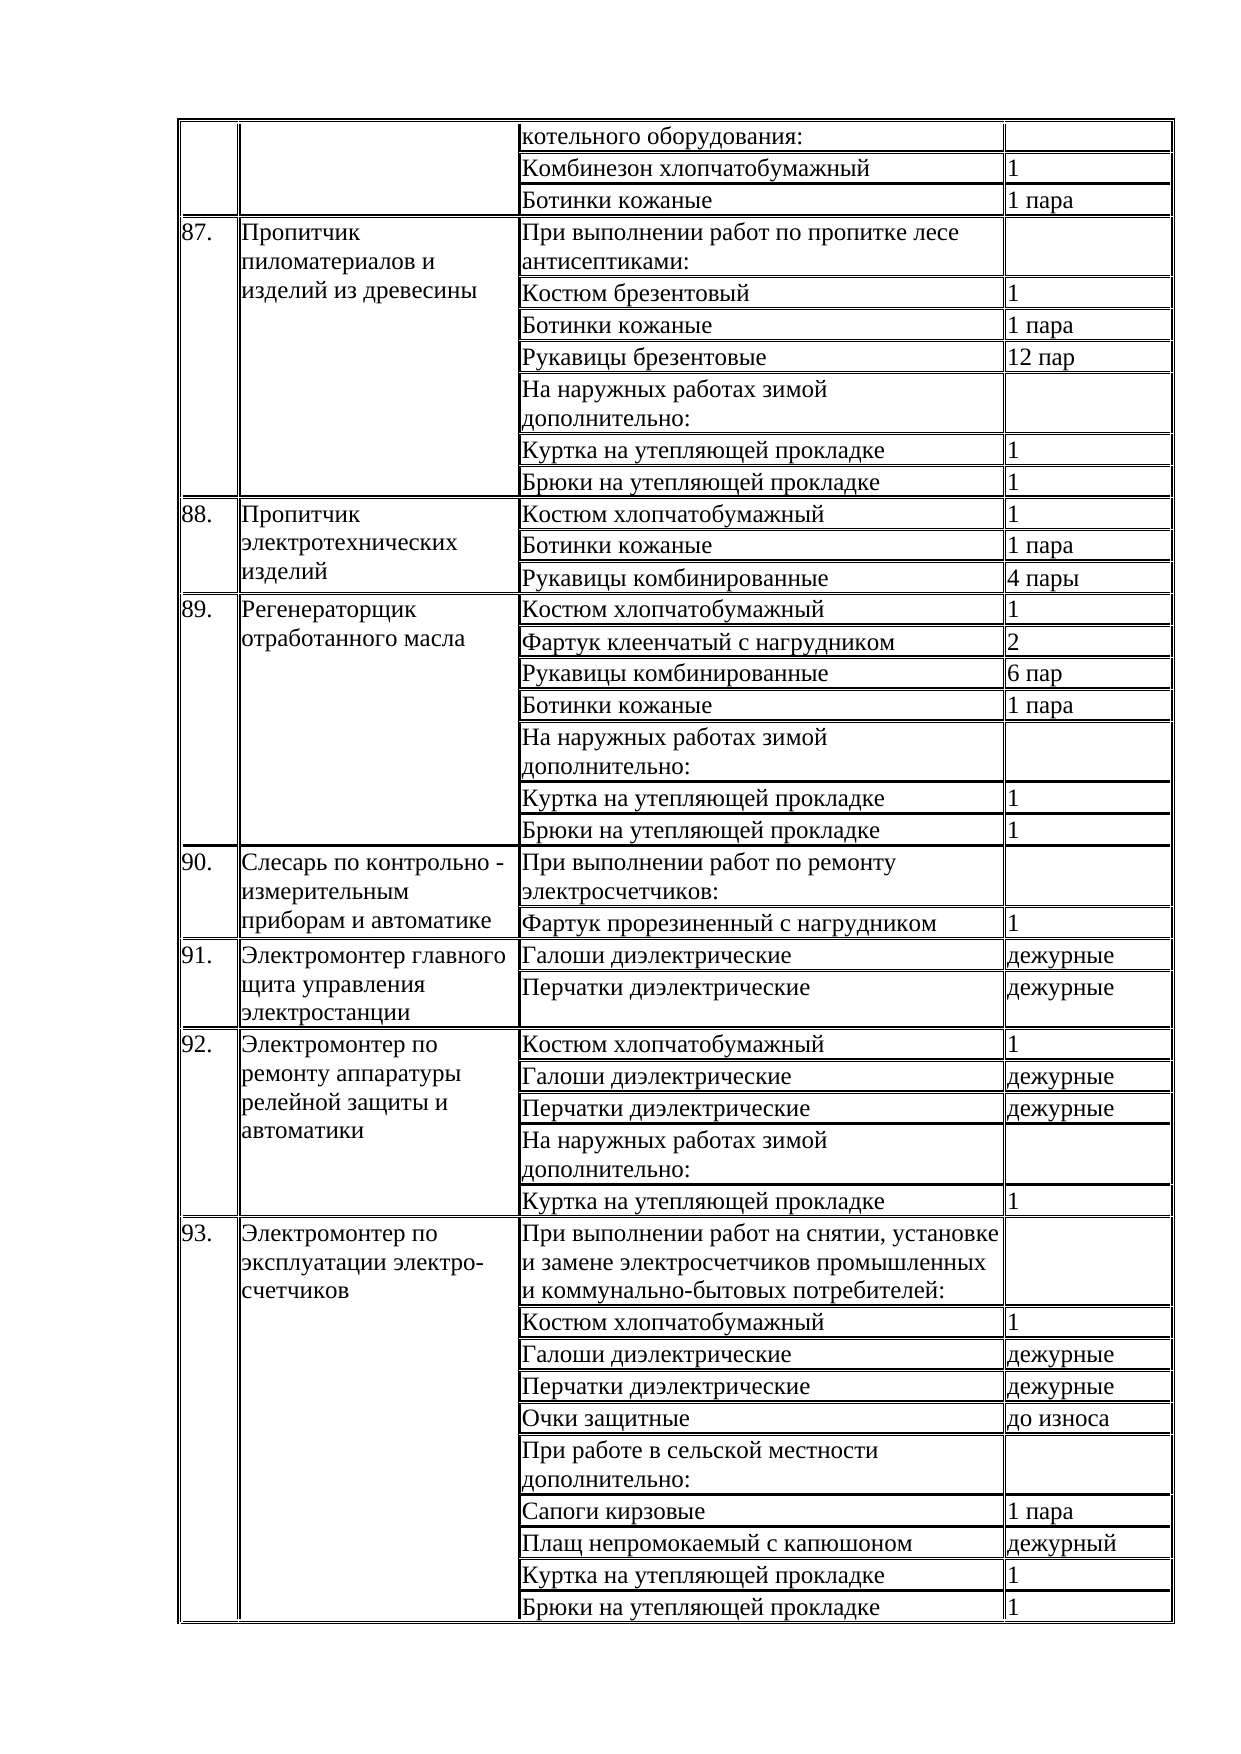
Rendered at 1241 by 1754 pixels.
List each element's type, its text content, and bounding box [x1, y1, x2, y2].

table_cell 86. [181, 120, 239, 214]
table_cell Очки защитные [521, 1404, 1003, 1432]
table_cell Брюки на утепляющей прокладке [521, 467, 1003, 495]
table_cell 2 [1006, 623, 1172, 655]
table_cell Электромонтер главного щита управления электростанции [241, 940, 518, 1026]
table_cell 90. [181, 844, 237, 937]
table_cell 88. [181, 495, 237, 591]
table_cell Костюм хлопчатобумажный [521, 595, 1003, 623]
table_cell дежурный [1006, 1525, 1171, 1557]
table_cell Сапоги кирзовые [521, 1496, 1003, 1525]
table_cell Перчатки диэлектрические [521, 1372, 1003, 1400]
table_cell Плотник [239, 122, 519, 214]
table_cell Куртка на утепляющей прокладке [521, 1186, 1003, 1215]
table_cell Слесарь по контрольно - измерительным приборам и автоматике [241, 847, 518, 937]
table_cell 1 [1005, 1557, 1173, 1589]
table_cell Фартук прорезиненный с нагрудником [521, 908, 1003, 937]
table_cell При работе в сельской местности дополнительно: [521, 1436, 1003, 1493]
table_cell 1 пара [1006, 687, 1172, 719]
table_cell Костюм хлопчатобумажный [521, 499, 1003, 527]
table_cell дежурные [1005, 937, 1173, 969]
table_cell 1 [1006, 431, 1172, 463]
table_cell Регенераторщик отработанного масла [241, 595, 518, 844]
table_cell Пропитчик электротехнических изделий [241, 499, 518, 591]
table_cell Комбинезон хлопчатобумажный [521, 154, 1003, 182]
table_cell 1 [1006, 464, 1172, 495]
table_cell Костюм брезентовый [521, 278, 1003, 307]
table_cell Ботинки кожаные [521, 310, 1003, 339]
table_cell 1 [1006, 591, 1172, 623]
table_cell Плащ непромокаемый с капюшоном [521, 1528, 1003, 1557]
table_cell Рукавицы комбинированные [521, 659, 1003, 687]
table_cell [1005, 1215, 1173, 1304]
table_cell Куртка на утепляющей прокладке [521, 783, 1003, 812]
table_cell 1 [1006, 1304, 1172, 1336]
table_cell Фартук клеенчатый с нагрудником [521, 627, 1003, 655]
table_cell Куртка на утепляющей прокладке [521, 435, 1003, 463]
table_cell Рукавицы брезентовые [521, 342, 1003, 371]
table_cell Брюки на утепляющей прокладке [521, 815, 1003, 844]
table_cell На наружных работах зимой дополнительно: [521, 374, 1003, 431]
table_cell дежурные [1006, 1058, 1172, 1090]
table_cell Электромонтер по эксплуатации электро- счетчиков [239, 1218, 519, 1621]
table_cell 1 [1006, 812, 1171, 844]
table_cell 1 пара [1005, 307, 1173, 339]
table_cell Куртка на утепляющей прокладке [521, 1560, 1003, 1589]
table_cell [1005, 371, 1173, 431]
table_cell 6 пар [1006, 655, 1172, 687]
table_cell Галоши диэлектрические [521, 1062, 1003, 1090]
table_cell Ботинки кожаные [521, 185, 1003, 214]
table_cell [1006, 844, 1171, 905]
table_cell 1 [1005, 905, 1173, 937]
table_cell 92. [181, 1026, 237, 1215]
table_cell [1006, 719, 1172, 780]
table_cell Галоши диэлектрические [521, 1340, 1003, 1368]
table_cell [519, 122, 1004, 150]
table_cell 1 пара [1006, 1493, 1173, 1525]
table_cell 89. [181, 591, 237, 844]
table_cell 1 [1006, 495, 1172, 527]
table_cell 1 [1006, 1026, 1172, 1058]
table_cell На наружных работах зимой дополнительно: [521, 723, 1003, 780]
table_cell дежурные [1006, 1336, 1172, 1368]
table_cell Рукавицы комбинированные [521, 563, 1003, 591]
table_cell Ботинки кожаные [521, 691, 1003, 719]
table_cell 1 пара [1006, 528, 1172, 559]
table_cell Перчатки диэлектрические [521, 972, 1003, 1026]
table_cell Костюм хлопчатобумажный [521, 1030, 1003, 1058]
table_cell 4 пары [1006, 559, 1172, 591]
table_cell 91. [179, 937, 239, 1026]
table_cell 93. [179, 1215, 239, 1621]
table_cell Брюки на утепляющей прокладке [519, 1592, 1004, 1621]
table_cell При выполнении работ на снятии, установке и замене электросчетчиков промышленных и коммунально-бытовых потребителей: [521, 1218, 1003, 1304]
table_cell [1006, 214, 1172, 275]
table_cell до износа [1006, 1400, 1172, 1432]
table_cell 12 пар [1005, 339, 1173, 371]
table_cell 1 пара [1006, 182, 1171, 214]
table_cell 87. [181, 214, 237, 495]
table_cell Костюм хлопчатобумажный [521, 1308, 1003, 1336]
table_cell 1 [1005, 275, 1173, 307]
table_cell На наружных работах зимой дополнительно: [521, 1125, 1003, 1183]
table_cell 1 [1006, 1183, 1173, 1215]
table_cell Перчатки диэлектрические [521, 1094, 1003, 1122]
table_cell дежурные [1006, 1090, 1172, 1122]
table_cell дежурные [1005, 969, 1173, 1026]
table_cell [1006, 1122, 1171, 1183]
table_cell дежурные [1006, 1368, 1172, 1400]
table_cell 1 [1006, 150, 1172, 182]
table_cell Ботинки кожаные [521, 531, 1003, 559]
table_cell 1 [1006, 780, 1171, 812]
table_cell [1006, 1432, 1172, 1493]
table_cell При выполнении работ по ремонту электросчетчиков: [521, 847, 1003, 905]
table_cell 1 [1005, 1589, 1171, 1621]
table_cell [1005, 122, 1171, 150]
table_cell При выполнении работ по пропитке лесе антисептиками: [521, 218, 1003, 275]
table_cell Галоши диэлектрические [521, 940, 1003, 969]
table_cell Пропитчик пиломатериалов и изделий из древесины [241, 218, 518, 495]
table_cell Электромонтер по ремонту аппаратуры релейной защиты и автоматики [241, 1030, 518, 1215]
